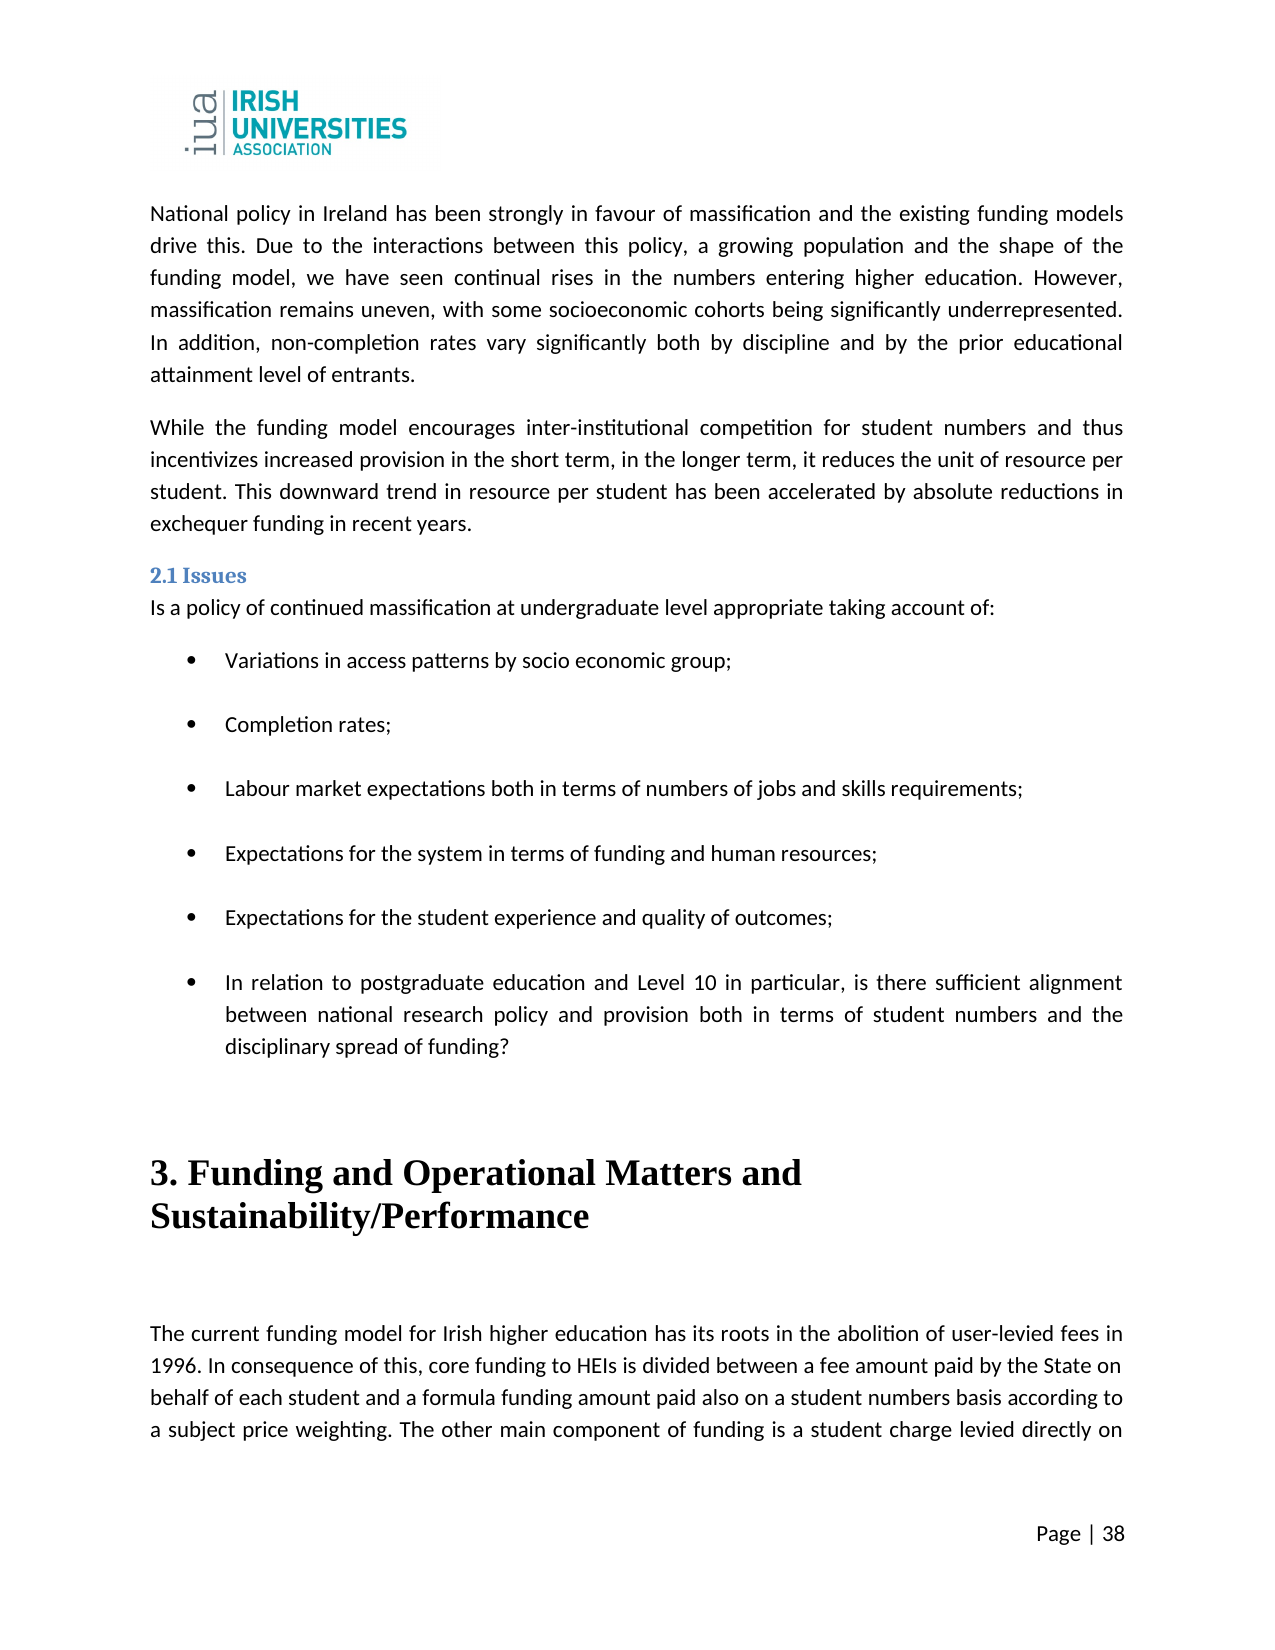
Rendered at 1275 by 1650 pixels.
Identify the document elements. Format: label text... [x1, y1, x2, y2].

subtitle 3. Funding and Operational Matters and Sustainability/Performance [150, 1151, 1125, 1237]
list Variations in access patterns by socio economic group; [187, 646, 1125, 674]
list Expectations for the student experience and quality of outcomes; [187, 903, 1125, 931]
picture [150, 75, 441, 171]
subtitle 2.1 Issues [150, 562, 1125, 589]
list Labour market expectations both in terms of numbers of jobs and skills requirements; [187, 774, 1125, 802]
list Expectations for the system in terms of funding and human resources; [187, 839, 1125, 867]
text National policy in Ireland has been strongly in favour of massification and the existing funding models drive this. Due to the interactions between this policy, a growing population and the shape of the funding model, we have seen continual rises in the numbers entering higher education. However, massification remains uneven, with some socioeconomic cohorts being significantly underrepresented. In addition, non-completion rates vary significantly both by discipline and by the prior educational attainment level of entrants. [150, 199, 1125, 388]
text While the funding model encourages inter-institutional competition for student numbers and thus incentivizes increased provision in the short term, in the longer term, it reduces the unit of resource per student. This downward trend in resource per student has been accelerated by absolute reductions in exchequer funding in recent years. [150, 413, 1125, 537]
text Is a policy of continued massification at undergraduate level appropriate taking account of: [150, 593, 1125, 621]
list Completion rates; [187, 710, 1125, 738]
list In relation to postgraduate education and Level 10 in particular, is there sufficient alignment between national research policy and provision both in terms of student numbers and the disciplinary spread of funding? [187, 968, 1125, 1060]
